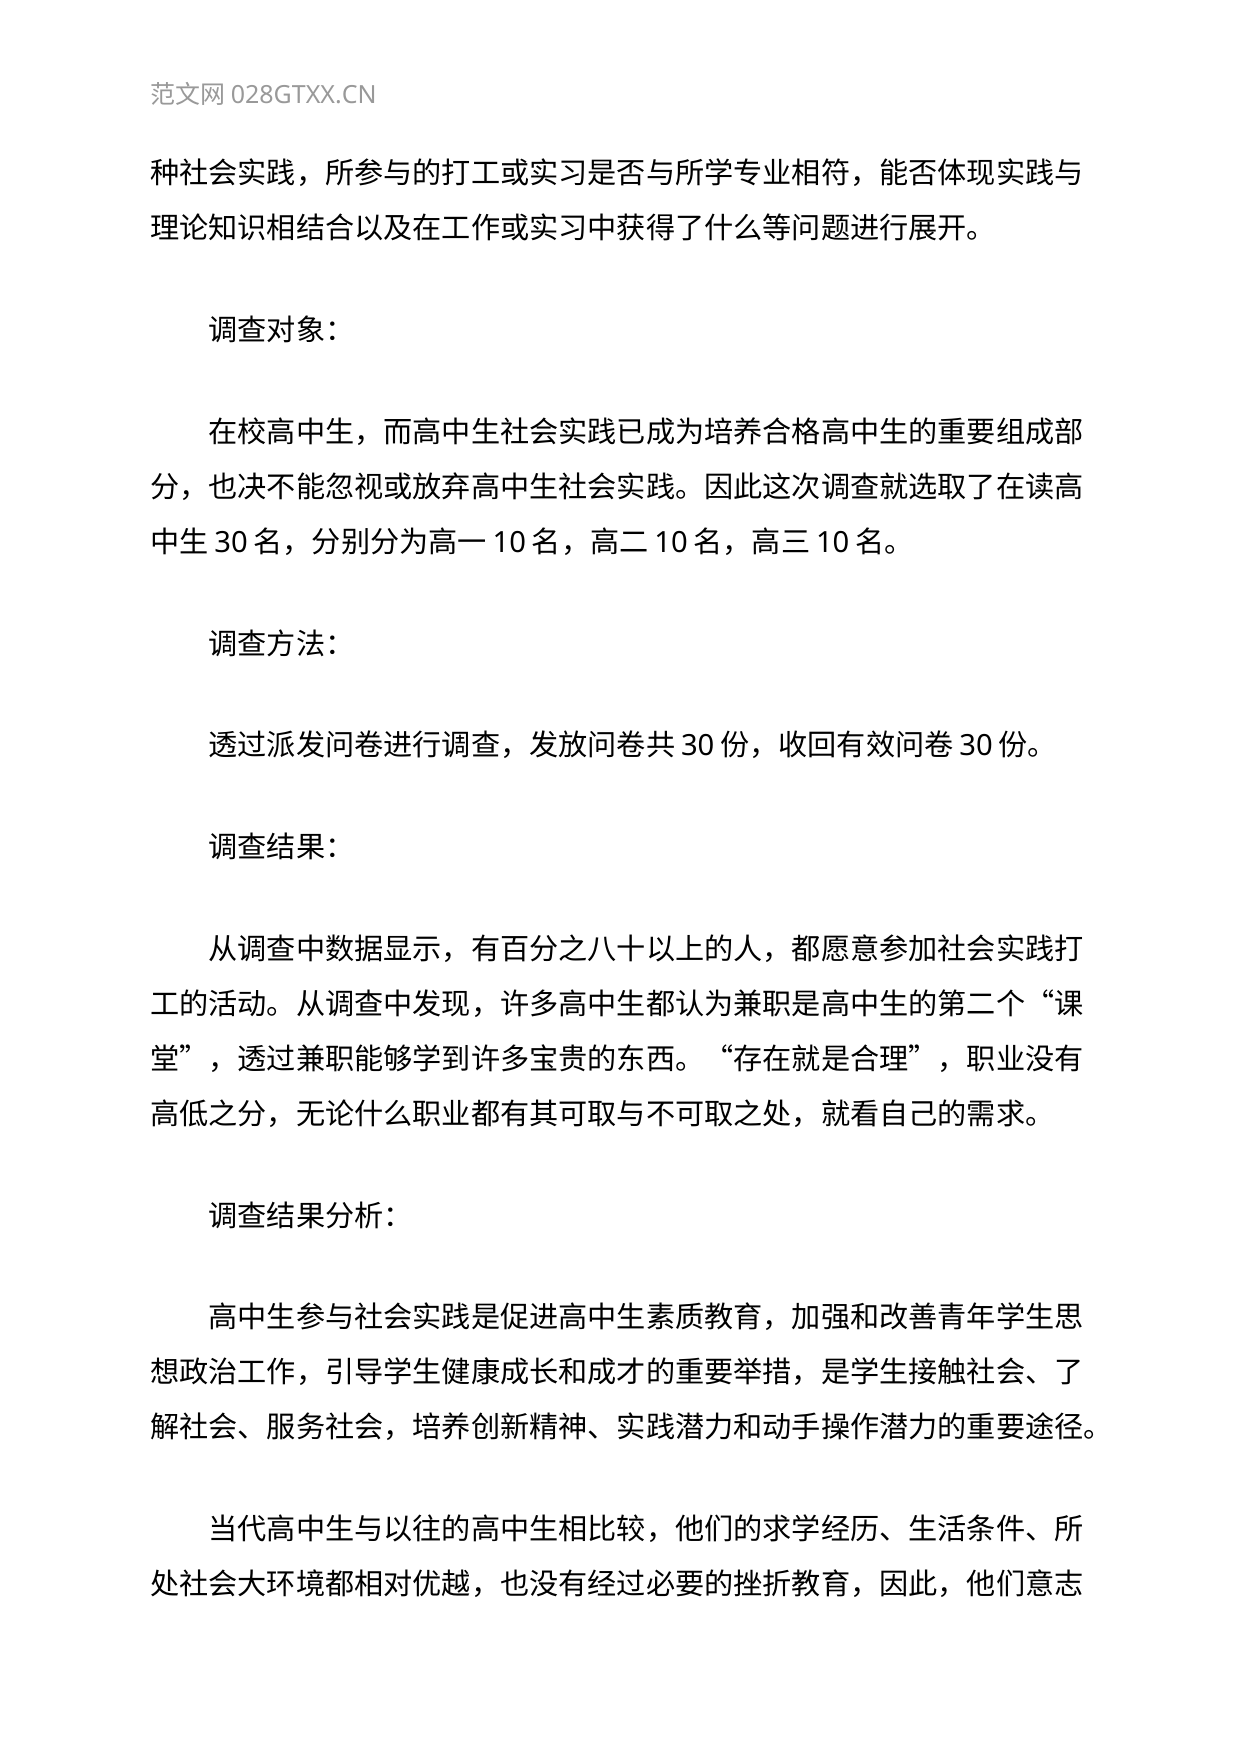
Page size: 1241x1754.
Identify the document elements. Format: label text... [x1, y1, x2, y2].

text 高中生参与社会实践是促进高中生素质教育，加强和改善青年学生思想政治工作，引导学生健康成长和成才的重要举措，是学生接触社会、了解社会、服务社会，培养创新精神、实践潜力和动手操作潜力的重要途径。 [150, 1294, 1090, 1446]
text 调查结果分析： [150, 1192, 1090, 1234]
text 调查结果： [150, 824, 1090, 866]
text 调查方法： [150, 620, 1090, 662]
text 透过派发问卷进行调查，发放问卷共30份，收回有效问卷30份。 [150, 722, 1090, 764]
text 从调查中数据显示，有百分之八十以上的人，都愿意参加社会实践打工的活动。从调查中发现，许多高中生都认为兼职是高中生的第二个“课堂”，透过兼职能够学到许多宝贵的东西。“存在就是合理”，职业没有高低之分，无论什么职业都有其可取与不可取之处，就看自己的需求。 [150, 926, 1090, 1133]
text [150, 1506, 1090, 1603]
text 在校高中生，而高中生社会实践已成为培养合格高中生的重要组成部分，也决不能忽视或放弃高中生社会实践。因此这次调查就选取了在读高中生30名，分别分为高一10名，高二10名，高三10名。 [150, 408, 1090, 561]
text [150, 150, 1090, 247]
text 调查对象： [150, 307, 1090, 349]
